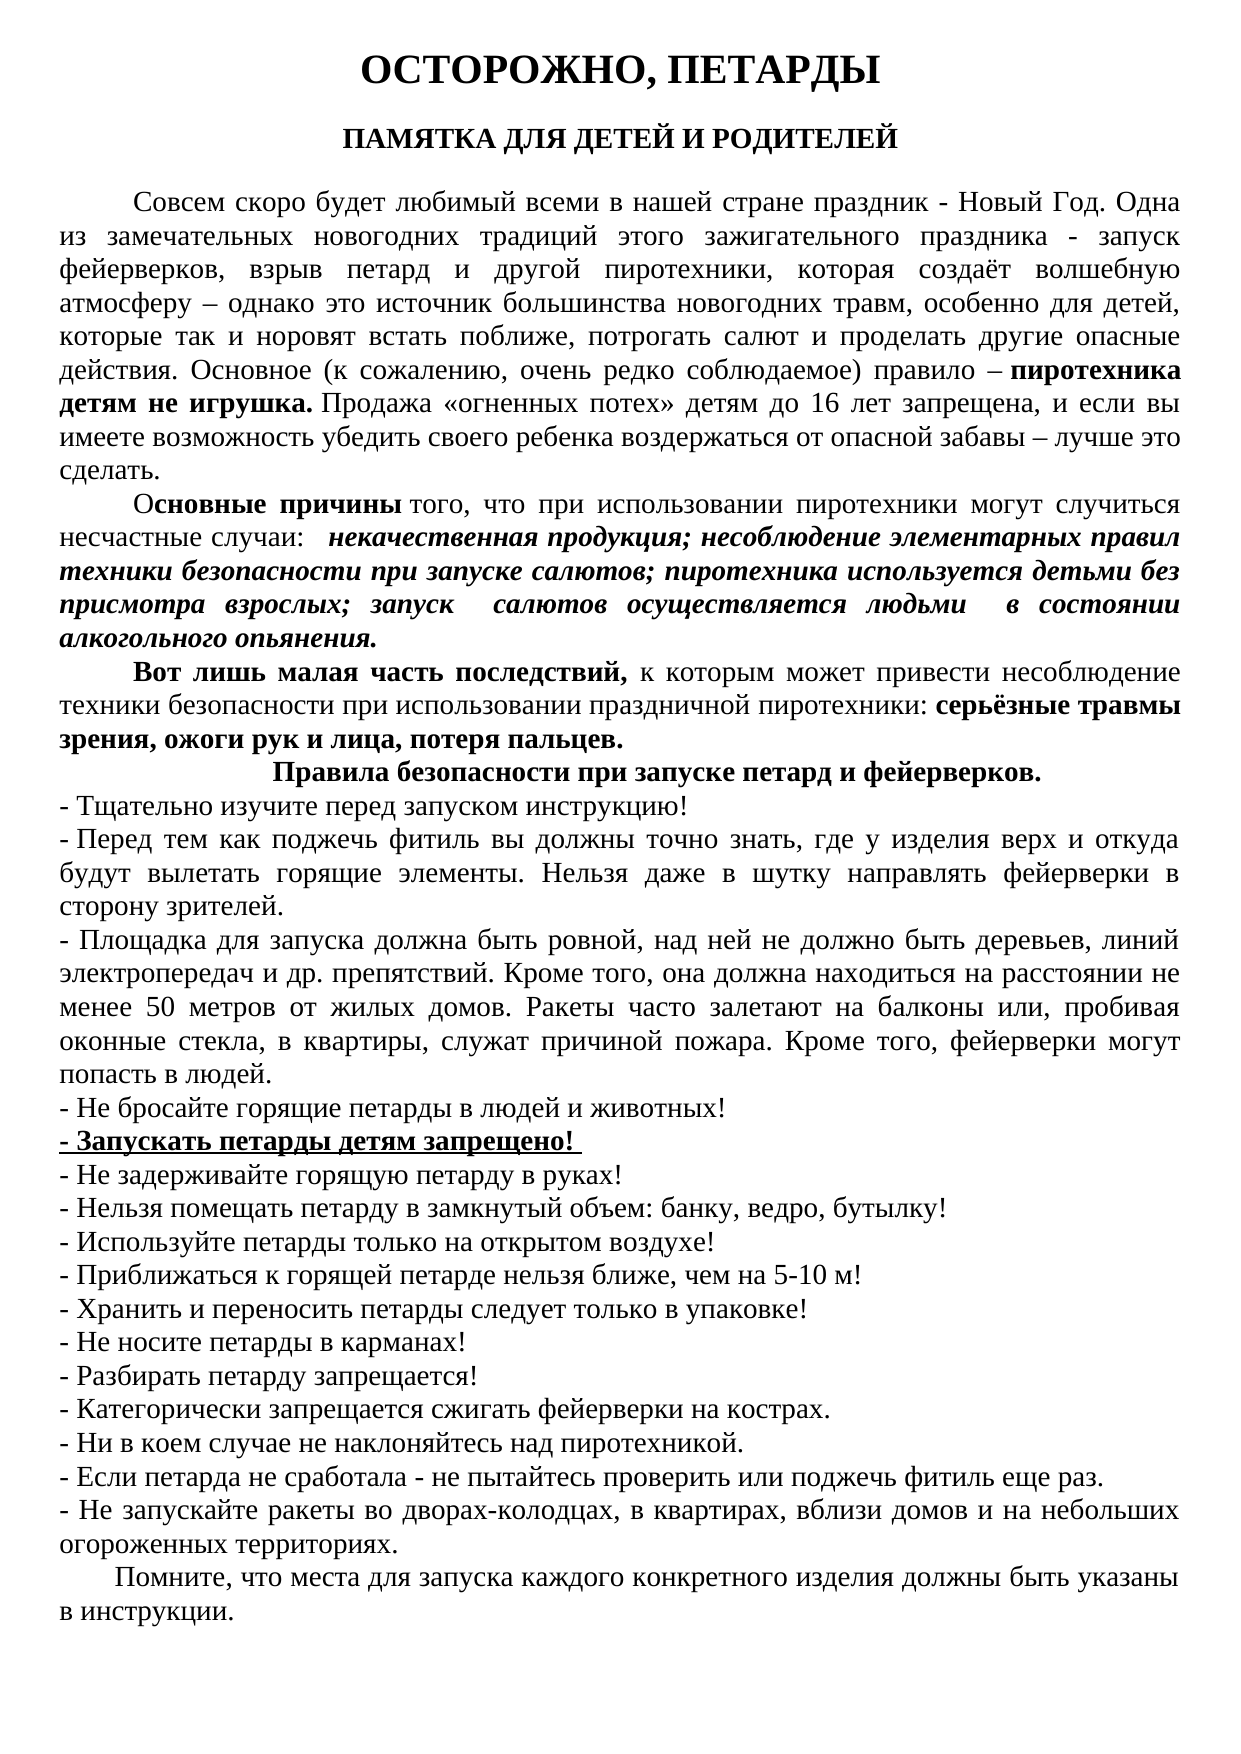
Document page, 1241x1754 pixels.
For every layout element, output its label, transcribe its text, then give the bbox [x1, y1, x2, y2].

text - Не бросайте горящие петарды в людей и животных! [59, 1090, 1181, 1123]
text Вот лишь малая часть последствий, к которым может привести несоблюдение техники безопасности при использовании праздничной пиротехники: серьёзные травмы зрения, ожоги рук и лица, потеря пальцев. [59, 654, 1181, 754]
text Правила безопасности при запуске петард и фейерверков. [59, 754, 1181, 788]
text - Категорически запрещается сжигать фейерверки на кострах. [59, 1392, 1181, 1425]
text Совсем скоро будет любимый всеми в нашей стране праздник - Новый Год. Одна из замечательных новогодних традиций этого зажигательного праздника - запуск фейерверков, взрыв петард и другой пиротехники, которая создаёт волшебную атмосферу – однако это источник большинства новогодних травм, особенно для детей, которые так и норовят встать поближе, потрогать салют и проделать другие опасные действия. Основное (к сожалению, очень редко соблюдаемое) правило – пиротехника детям не игрушка. Продажа «огненных потех» детям до 16 лет запрещена, и если вы имеете возможность убедить своего ребенка воздержаться от опасной забавы – лучше это сделать. [59, 184, 1181, 486]
text - Используйте петарды только на открытом воздухе! [59, 1224, 1181, 1257]
text - Если петарда не сработала - не пытайтесь проверить или поджечь фитиль еще раз. [59, 1459, 1181, 1492]
text ОСТОРОЖНО, ПЕТАРДЫ [59, 44, 1181, 92]
text - Площадка для запуска должна быть ровной, над ней не должно быть деревьев, линий электропередач и др. препятствий. Кроме того, она должна находиться на расстоянии не менее 50 метров от жилых домов. Ракеты часто залетают на балконы или, пробивая оконные стекла, в квартиры, служат причиной пожара. Кроме того, фейерверки могут попасть в людей. [59, 922, 1181, 1090]
text - Хранить и переносить петарды следует только в упаковке! [59, 1291, 1181, 1324]
text - Не задерживайте горящую петарду в руках! [59, 1157, 1181, 1190]
text - Нельзя помещать петарду в замкнутый объем: банку, ведро, бутылку! [59, 1190, 1181, 1224]
text ПАМЯТКА ДЛЯ ДЕТЕЙ И РОДИТЕЛЕЙ [59, 121, 1181, 155]
text - Запускать петарды детям запрещено! [59, 1123, 1181, 1157]
text - Приближаться к горящей петарде нельзя ближе, чем на 5-10 м! [59, 1257, 1181, 1291]
text - Разбирать петарду запрещается! [59, 1358, 1181, 1392]
text Помните, что места для запуска каждого конкретного изделия должны быть указаны в инструкции. [59, 1559, 1181, 1626]
text - Ни в коем случае не наклоняйтесь над пиротехникой. [59, 1425, 1181, 1459]
text - Перед тем как поджечь фитиль вы должны точно знать, где у изделия верх и откуда будут вылетать горящие элементы. Нельзя даже в шутку направлять фейерверки в сторону зрителей. [59, 821, 1181, 922]
text - Не носите петарды в карманах! [59, 1324, 1181, 1358]
text - Не запускайте ракеты во дворах-колодцах, в квартирах, вблизи домов и на небольших огороженных территориях. [59, 1492, 1181, 1559]
text - Тщательно изучите перед запуском инструкцию! [59, 788, 1181, 821]
text Основные причины того, что при использовании пиротехники могут случиться несчастные случаи: некачественная продукция; несоблюдение элементарных правил техники безопасности при запуске салютов; пиротехника используется детьми без присмотра взрослых; запуск салютов осуществляется людьми в состоянии алкогольного опьянения. [59, 486, 1181, 654]
